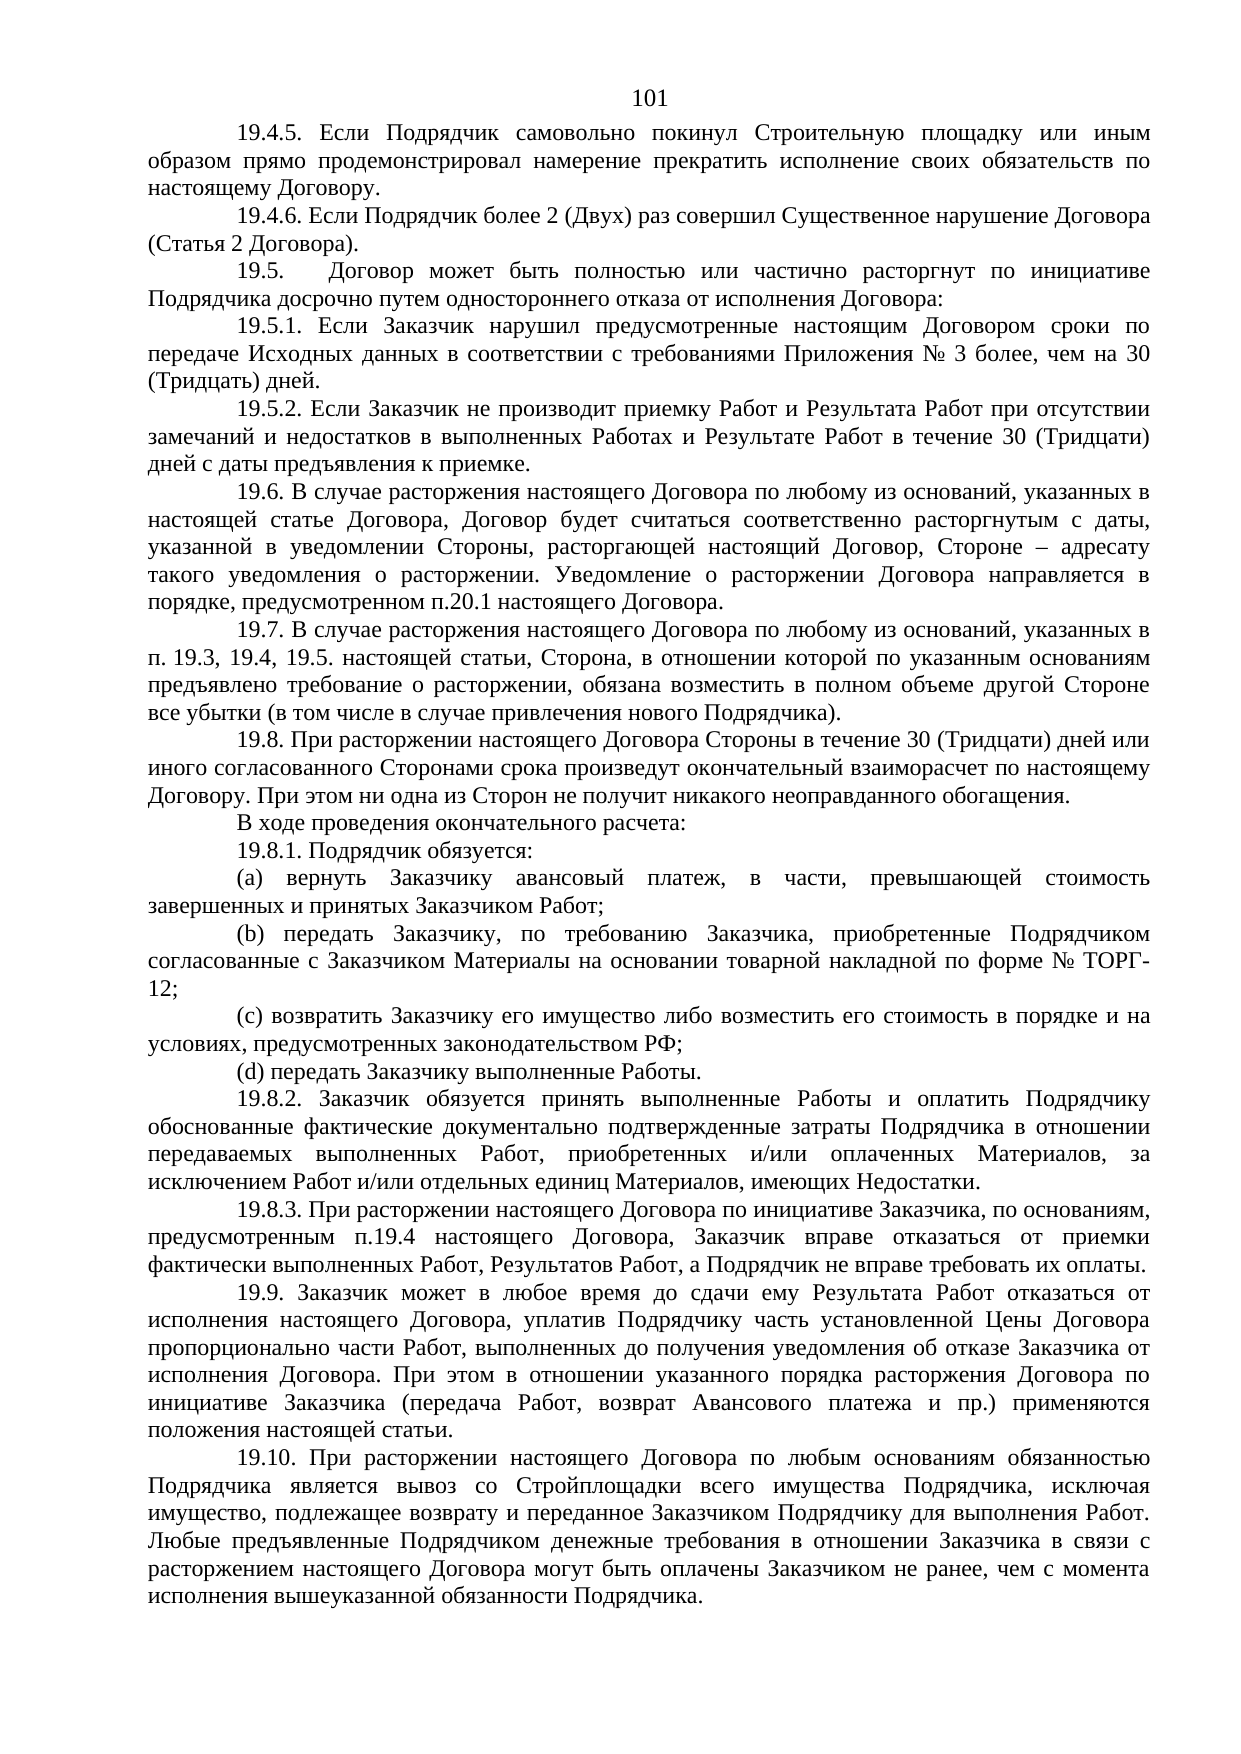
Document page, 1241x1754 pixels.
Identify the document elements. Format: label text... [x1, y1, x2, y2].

text 19.8. При расторжении настоящего Договора Стороны в течение 30 (Тридцати) дней или иного согласованного Сторонами срока произведут окончательный взаиморасчет по настоящему Договору. При этом ни одна из Сторон не получит никакого неоправданного обогащения. [148, 725, 1152, 808]
text 19.9. Заказчик может в любое время до сдачи ему Результата Работ отказаться от исполнения настоящего Договора, уплатив Подрядчику часть установленной Цены Договора пропорционально части Работ, выполненных до получения уведомления об отказе Заказчика от исполнения Договора. При этом в отношении указанного порядка расторжения Договора по инициативе Заказчика (передача Работ, возврат Авансового платежа и пр.) применяются положения настоящей статьи. [148, 1277, 1152, 1443]
text (a) вернуть Заказчику авансовый платеж, в части, превышающей стоимость завершенных и принятых Заказчиком Работ; [148, 863, 1152, 919]
text 19.5.2. Если Заказчик не производит приемку Работ и Результата Работ при отсутствии замечаний и недостатков в выполненных Работах и Результате Работ в течение 30 (Тридцати) дней с даты предъявления к приемке. [148, 394, 1152, 477]
text 19.6. В случае расторжения настоящего Договора по любому из оснований, указанных в настоящей статье Договора, Договор будет считаться соответственно расторгнутым с даты, указанной в уведомлении Стороны, расторгающей настоящий Договор, Стороне – адресату такого уведомления о расторжении. Уведомление о расторжении Договора направляется в порядке, предусмотренном п.20.1 настоящего Договора. [148, 477, 1152, 615]
text 19.4.5. Если Подрядчик самовольно покинул Строительную площадку или иным образом прямо продемонстрировал намерение прекратить исполнение своих обязательств по настоящему Договору. [148, 118, 1152, 201]
text 19.4.6. Если Подрядчик более 2 (Двух) раз совершил Существенное нарушение Договора (Статья 2 Договора). [148, 201, 1152, 256]
text (b) передать Заказчику, по требованию Заказчика, приобретенные Подрядчиком согласованные с Заказчиком Материалы на основании товарной накладной по форме № ТОРГ-12; [148, 919, 1152, 1001]
text (c) возвратить Заказчику его имущество либо возместить его стоимость в порядке и на условиях, предусмотренных законодательством РФ; [148, 1001, 1152, 1057]
text 19.8.2. Заказчик обязуется принять выполненные Работы и оплатить Подрядчику обоснованные фактические документально подтвержденные затраты Подрядчика в отношении передаваемых выполненных Работ, приобретенных и/или оплаченных Материалов, за исключением Работ и/или отдельных единиц Материалов, имеющих Недостатки. [148, 1084, 1152, 1195]
text 19.7. В случае расторжения настоящего Договора по любому из оснований, указанных в п. 19.3, 19.4, 19.5. настоящей статьи, Сторона, в отношении которой по указанным основаниям предъявлено требование о расторжении, обязана возместить в полном объеме другой Стороне все убытки (в том числе в случае привлечения нового Подрядчика). [148, 615, 1152, 725]
text 19.8.3. При расторжении настоящего Договора по инициативе Заказчика, по основаниям, предусмотренным п.19.4 настоящего Договора, Заказчик вправе отказаться от приемки фактически выполненных Работ, Результатов Работ, а Подрядчик не вправе требовать их оплаты. [148, 1195, 1152, 1277]
text 19.10. При расторжении настоящего Договора по любым основаниям обязанностью Подрядчика является вывоз со Стройплощадки всего имущества Подрядчика, исключая имущество, подлежащее возврату и переданное Заказчиком Подрядчику для выполнения Работ. Любые предъявленные Подрядчиком денежные требования в отношении Заказчика в связи с расторжением настоящего Договора могут быть оплачены Заказчиком не ранее, чем с момента исполнения вышеуказанной обязанности Подрядчика. [148, 1443, 1152, 1609]
text В ходе проведения окончательного расчета: [148, 808, 1152, 836]
text 19.5.1. Если Заказчик нарушил предусмотренные настоящим Договором сроки по передаче Исходных данных в соответствии с требованиями Приложения № 3 более, чем на 30 (Тридцать) дней. [148, 311, 1152, 394]
text 19.8.1. Подрядчик обязуется: [148, 836, 1152, 863]
text 19.5. Договор может быть полностью или частично расторгнут по инициативе Подрядчика досрочно путем одностороннего отказа от исполнения Договора: [148, 256, 1152, 311]
text (d) передать Заказчику выполненные Работы. [148, 1057, 1152, 1084]
